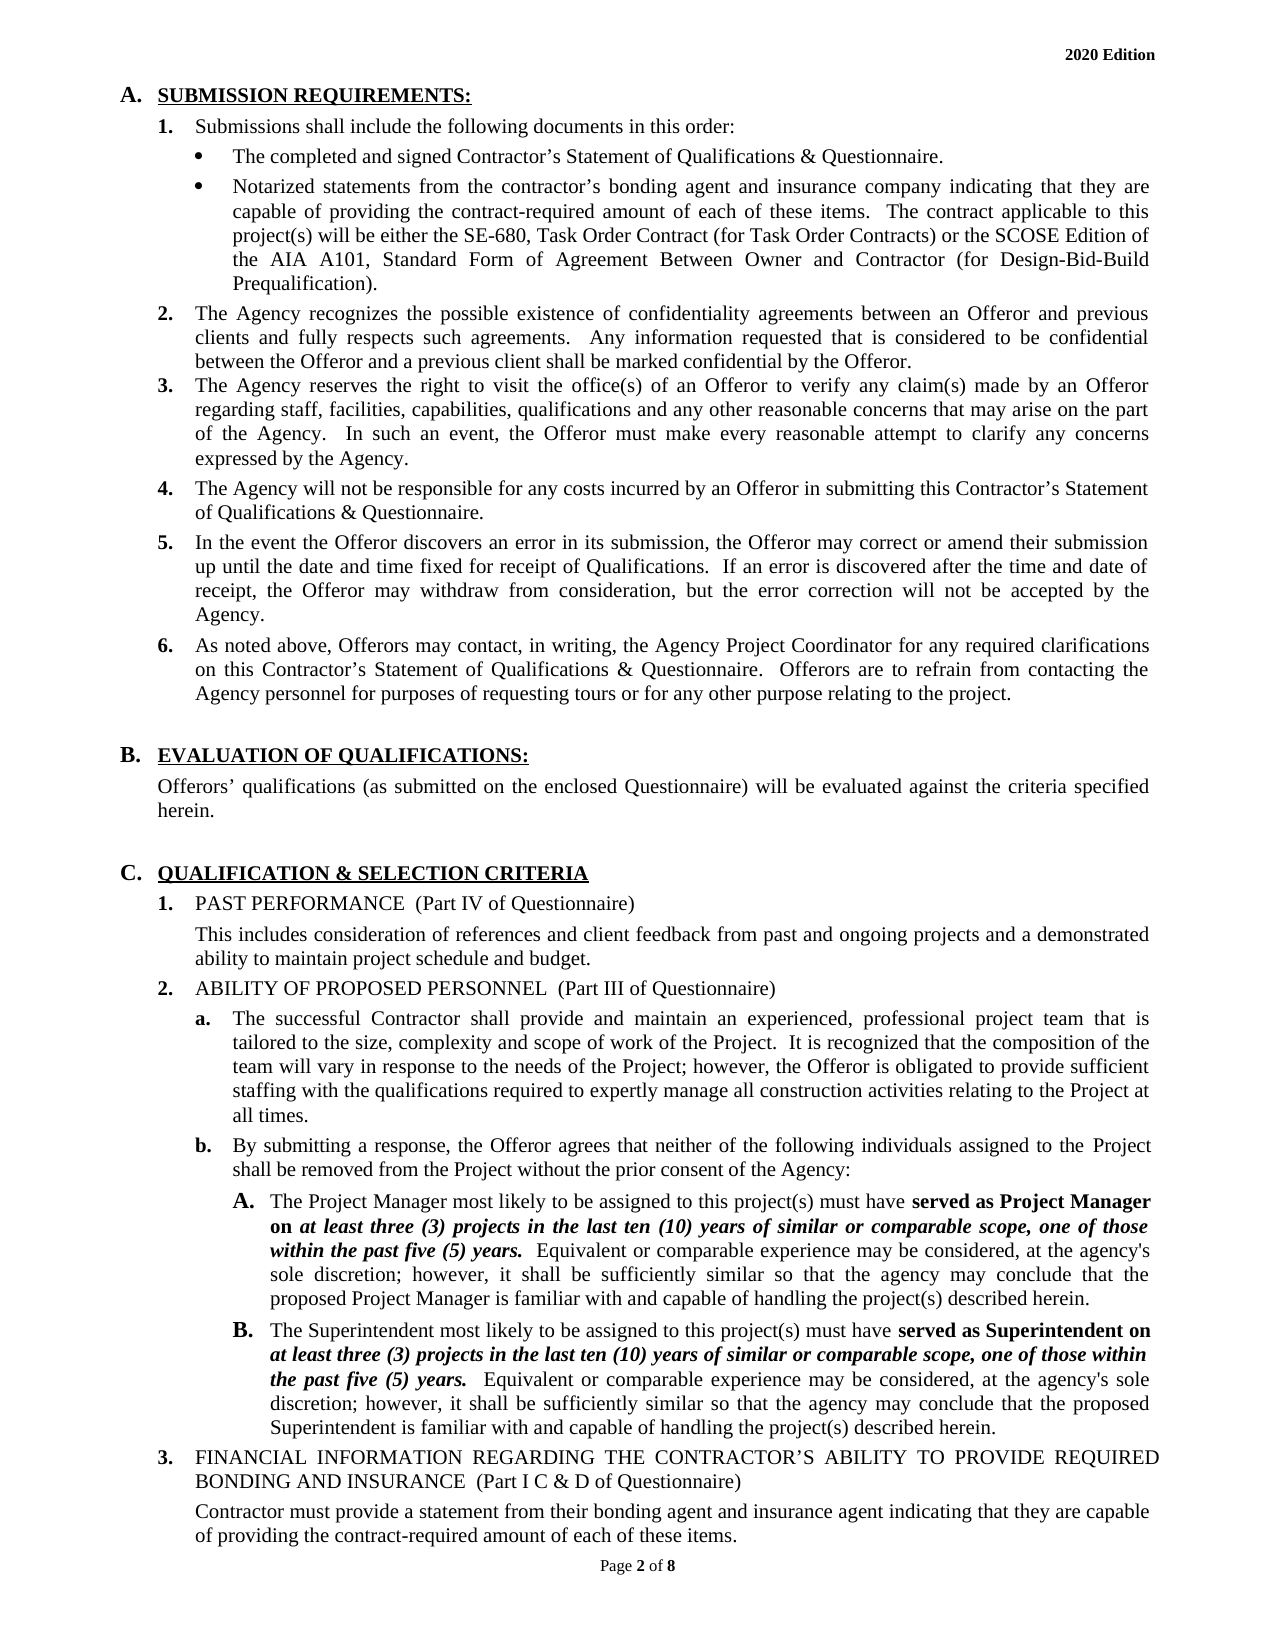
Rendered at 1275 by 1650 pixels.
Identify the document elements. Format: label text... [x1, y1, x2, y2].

list Submissions shall include the following documents in this order: [157, 114, 1151, 138]
list FINANCIAL INFORMATION REGARDING THE CONTRACTOR’S ABILITY TO PROVIDE REQUIRED BONDING AND INSURANCE (Part I C & D of Questionnaire) [157, 1445, 1161, 1493]
list The successful Contractor shall provide and maintain an experienced, professional project team that is tailored to the size, complexity and scope of work of the Project. It is recognized that the composition of the team will vary in response to the needs of the Project; however, the Offeror is obligated to provide sufficient staffing with the qualifications required to expertly manage all construction activities relating to the Project at all times. [195, 1006, 1151, 1127]
text This includes consideration of references and client feedback from past and ongoing projects and a demonstrated ability to maintain project schedule and budget. [195, 922, 1151, 970]
list EVALUATION OF QUALIFICATIONS: [120, 741, 1151, 768]
list Notarized statements from the contractor’s bonding agent and insurance company indicating that they are capable of providing the contract-required amount of each of these items. The contract applicable to this project(s) will be either the SE-680, Task Order Contract (for Task Order Contracts) or the SCOSE Edition of the AIA A101, Standard Form of Agreement Between Owner and Contractor (for Design-Bid-Build Prequalification). [195, 174, 1151, 295]
list As noted above, Offerors may contact, in writing, the Agency Project Coordinator for any required clarifications on this Contractor’s Statement of Qualifications & Questionnaire. Offerors are to refrain from contacting the Agency personnel for purposes of requesting tours or for any other purpose relating to the project. [157, 633, 1151, 705]
list ABILITY OF PROPOSED PERSONNEL (Part III of Questionnaire) [157, 976, 1161, 1000]
list In the event the Offeror discovers an error in its submission, the Offeror may correct or amend their submission up until the date and time fixed for receipt of Qualifications. If an error is discovered after the time and date of receipt, the Offeror may withdraw from consideration, but the error correction will not be accepted by the Agency. [157, 530, 1151, 626]
list The Agency reserves the right to visit the office(s) of an Offeror to verify any claim(s) made by an Offeror regarding staff, facilities, capabilities, qualifications and any other reasonable concerns that may arise on the part of the Agency. In such an event, the Offeror must make every reasonable attempt to clarify any concerns expressed by the Agency. [157, 373, 1151, 469]
list The Project Manager most likely to be assigned to this project(s) must have served as Project Manager on at least three (3) projects in the last ten (10) years of similar or comparable scope, one of those within the past five (5) years. Equivalent or comparable experience may be considered, at the agency's sole discretion; however, it shall be sufficiently similar so that the agency may conclude that the proposed Project Manager is familiar with and capable of handling the project(s) described herein. [232, 1187, 1151, 1310]
text Offerors’ qualifications (as submitted on the enclosed Questionnaire) will be evaluated against the criteria specified herein. [157, 774, 1151, 822]
list The Agency will not be responsible for any costs incurred by an Offeror in submitting this Contractor’s Statement of Qualifications & Questionnaire. [157, 476, 1151, 524]
list The completed and signed Contractor’s Statement of Qualifications & Questionnaire. [195, 144, 1151, 168]
list By submitting a response, the Offeror agrees that neither of the following individuals assigned to the Project shall be removed from the Project without the prior consent of the Agency: [195, 1133, 1151, 1181]
text Contractor must provide a statement from their bonding agent and insurance agent indicating that they are capable of providing the contract-required amount of each of these items. [195, 1499, 1151, 1547]
list PAST PERFORMANCE (Part IV of Questionnaire) [157, 891, 1161, 915]
list SUBMISSION REQUIREMENTS: [120, 81, 1151, 108]
list The Superintendent most likely to be assigned to this project(s) must have served as Superintendent on at least three (3) projects in the last ten (10) years of similar or comparable scope, one of those within the past five (5) years. Equivalent or comparable experience may be considered, at the agency's sole discretion; however, it shall be sufficiently similar so that the agency may conclude that the proposed Superintendent is familiar with and capable of handling the project(s) described herein. [232, 1316, 1151, 1439]
list QUALIFICATION & SELECTION CRITERIA [120, 859, 1151, 885]
list The Agency recognizes the possible existence of confidentiality agreements between an Offeror and previous clients and fully respects such agreements. Any information requested that is considered to be confidential between the Offeror and a previous client shall be marked confidential by the Offeror. [157, 301, 1151, 373]
